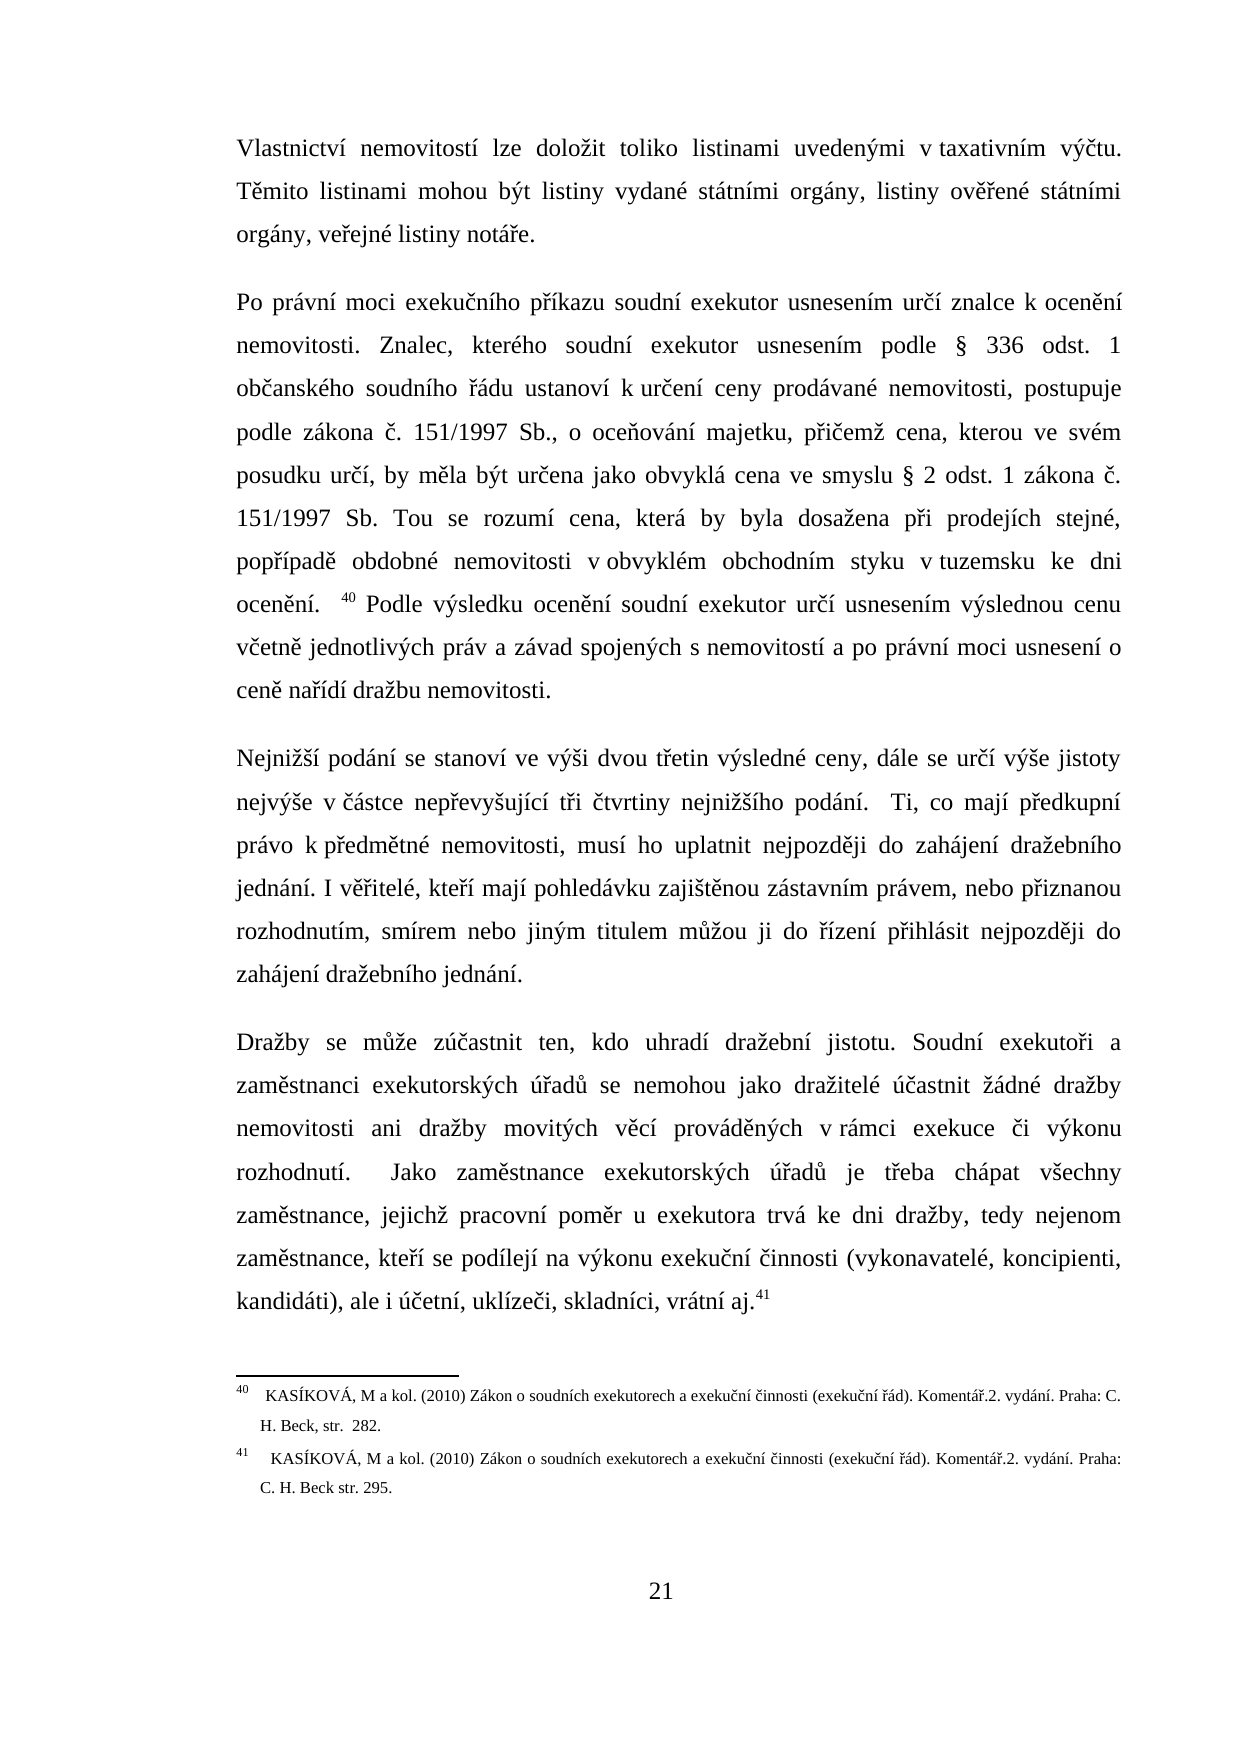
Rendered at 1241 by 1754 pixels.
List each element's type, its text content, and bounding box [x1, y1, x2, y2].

text Dražby se může zúčastnit ten, kdo uhradí dražební jistotu. Soudní exekutoři a zaměstnanci exekutorských úřadů se nemohou jako dražitelé účastnit žádné dražby nemovitosti ani dražby movitých věcí prováděných v rámci exekuce či výkonu rozhodnutí. Jako zaměstnance exekutorských úřadů je třeba chápat všechny zaměstnance, jejichž pracovní poměr u exekutora trvá ke dni dražby, tedy nejenom zaměstnance, kteří se podílejí na výkonu exekuční činnosti (vykonavatelé, koncipienti, kandidáti), ale i účetní, uklízeči, skladníci, vrátní aj. [236, 1027, 1122, 1315]
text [236, 133, 1122, 248]
text Po právní moci exekučního příkazu soudní exekutor usnesením určí znalce k ocenění nemovitosti. Znalec, kterého soudní exekutor usnesením podle § 336 odst. 1 občanského soudního řádu ustanoví k určení ceny prodávané nemovitosti, postupuje podle zákona č. 151/1997 Sb., o oceňování majetku, přičemž cena, kterou ve svém posudku určí, by měla být určena jako obvyklá cena ve smyslu § 2 odst. 1 zákona č. 151/1997 Sb. Tou se rozumí cena, která by byla dosažena při prodejích stejné, popřípadě obdobné nemovitosti v obvyklém obchodním styku v tuzemsku ke dni ocenění. Podle výsledku ocenění soudní exekutor určí usnesením výslednou cenu včetně jednotlivých práv a závad spojených s nemovitostí a po právní moci usnesení o ceně nařídí dražbu nemovitosti. [236, 287, 1122, 704]
text Nejnižší podání se stanoví ve výši dvou třetin výsledné ceny, dále se určí výše jistoty nejvýše v částce nepřevyšující tři čtvrtiny nejnižšího podání. Ti, co mají předkupní právo k předmětné nemovitosti, musí ho uplatnit nejpozději do zahájení dražebního jednání. I věřitelé, kteří mají pohledávku zajištěnou zástavním právem, nebo přiznanou rozhodnutím, smírem nebo jiným titulem můžou ji do řízení přihlásit nejpozději do zahájení dražebního jednání. [236, 743, 1122, 988]
